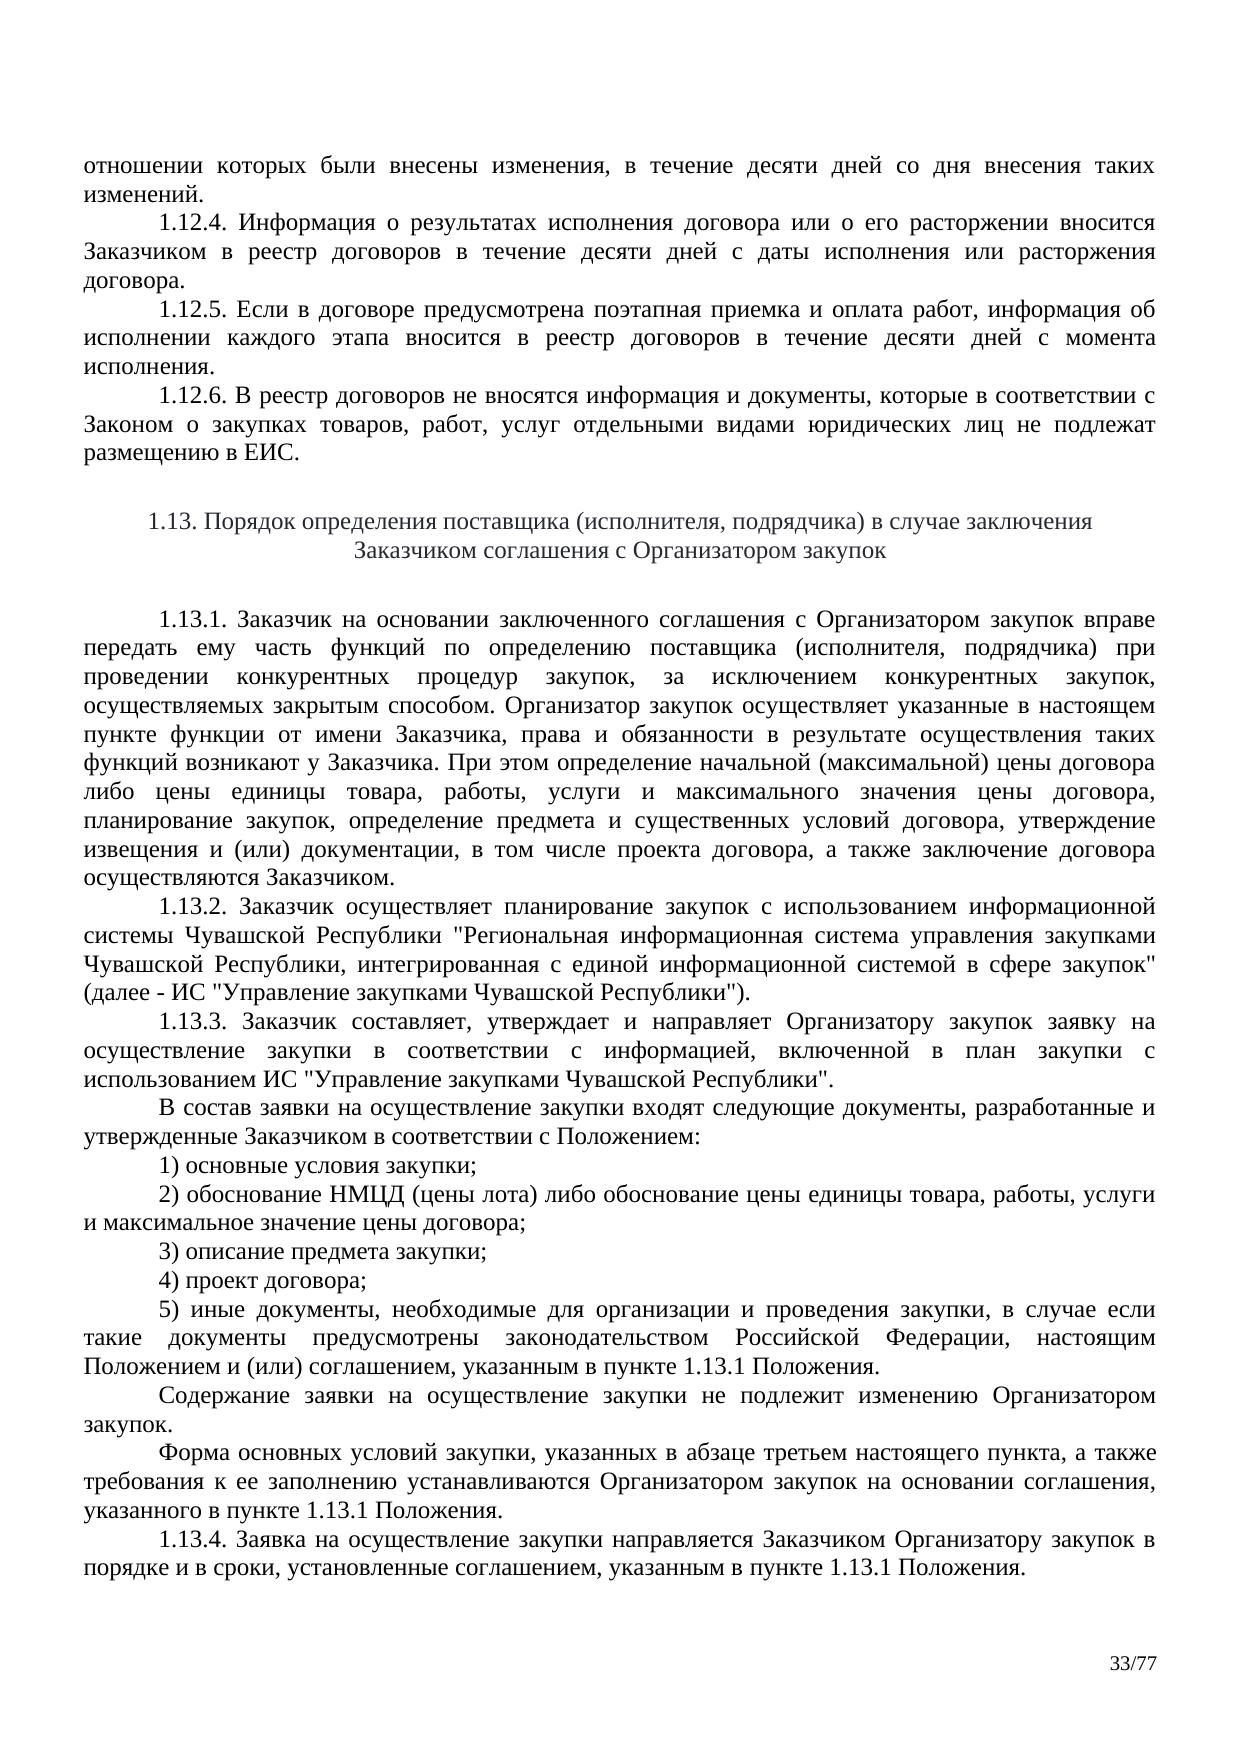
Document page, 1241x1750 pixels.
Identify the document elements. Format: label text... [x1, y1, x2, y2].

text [83, 150, 1157, 207]
text 1.13.3. Заказчик составляет, утверждает и направляет Организатору закупок заявку на осуществление закупки в соответствии с информацией, включенной в план закупки с использованием ИС "Управление закупками Чувашской Республики". [83, 1006, 1157, 1092]
text 1.13.4. Заявка на осуществление закупки направляется Заказчиком Организатору закупок в порядке и в сроки, установленные соглашением, указанным в пункте 1.13.1 Положения. [83, 1524, 1157, 1581]
text 1.12.5. Если в договоре предусмотрена поэтапная приемка и оплата работ, информация об исполнении каждого этапа вносится в реестр договоров в течение десяти дней с момента исполнения. [83, 294, 1157, 380]
text 1.12.6. В реестр договоров не вносятся информация и документы, которые в соответствии с Законом о закупках товаров, работ, услуг отдельными видами юридических лиц не подлежат размещению в ЕИС. [83, 380, 1157, 466]
text 1.13.2. Заказчик осуществляет планирование закупок с использованием информационной системы Чувашской Республики "Региональная информационная система управления закупками Чувашской Республики, интегрированная с единой информационной системой в сфере закупок" (далее - ИС "Управление закупками Чувашской Республики"). [83, 891, 1157, 1006]
subtitle 1.13. Порядок определения поставщика (исполнителя, подрядчика) в случае заключения Заказчиком соглашения с Организатором закупок [83, 506, 1157, 564]
text 2) обоснование НМЦД (цены лота) либо обоснование цены единицы товара, работы, услуги и максимальное значение цены договора; [83, 1179, 1157, 1236]
text 3) описание предмета закупки; [83, 1236, 1157, 1265]
text 1) основные условия закупки; [83, 1150, 1157, 1179]
text 1.12.4. Информация о результатах исполнения договора или о его расторжении вносится Заказчиком в реестр договоров в течение десяти дней с даты исполнения или расторжения договора. [83, 207, 1157, 294]
text 4) проект договора; [83, 1265, 1157, 1294]
text Содержание заявки на осуществление закупки не подлежит изменению Организатором закупок. [83, 1380, 1157, 1437]
text Форма основных условий закупки, указанных в абзаце третьем настоящего пункта, а также требования к ее заполнению устанавливаются Организатором закупок на основании соглашения, указанного в пункте 1.13.1 Положения. [83, 1437, 1157, 1524]
text В состав заявки на осуществление закупки входят следующие документы, разработанные и утвержденные Заказчиком в соответствии с Положением: [83, 1092, 1157, 1150]
text 1.13.1. Заказчик на основании заключенного соглашения с Организатором закупок вправе передать ему часть функций по определению поставщика (исполнителя, подрядчика) при проведении конкурентных процедур закупок, за исключением конкурентных закупок, осуществляемых закрытым способом. Организатор закупок осуществляет указанные в настоящем пункте функции от имени Заказчика, права и обязанности в результате осуществления таких функций возникают у Заказчика. При этом определение начальной (максимальной) цены договора либо цены единицы товара, работы, услуги и максимального значения цены договора, планирование закупок, определение предмета и существенных условий договора, утверждение извещения и (или) документации, в том числе проекта договора, а также заключение договора осуществляются Заказчиком. [83, 604, 1157, 891]
text 5) иные документы, необходимые для организации и проведения закупки, в случае если такие документы предусмотрены законодательством Российской Федерации, настоящим Положением и (или) соглашением, указанным в пункте 1.13.1 Положения. [83, 1294, 1157, 1380]
